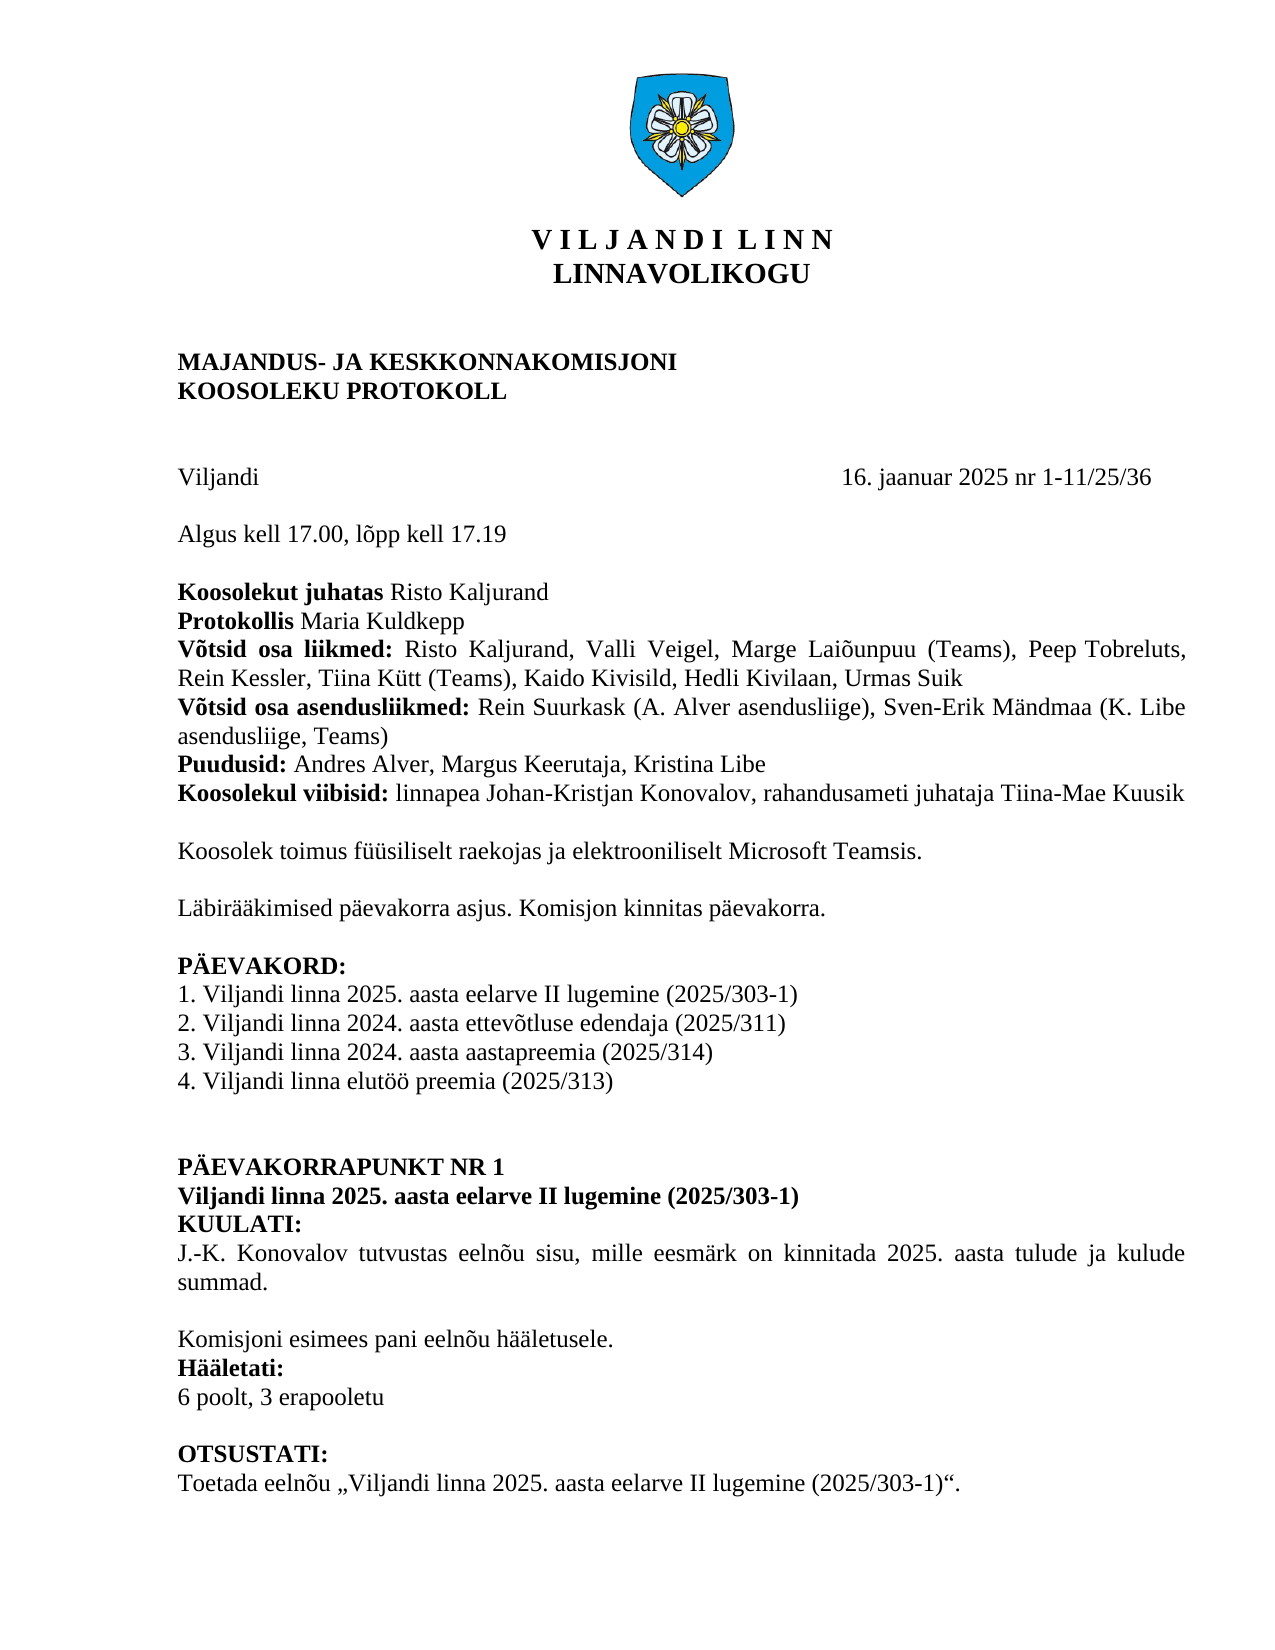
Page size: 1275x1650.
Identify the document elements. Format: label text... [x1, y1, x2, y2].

text Algus kell 17.00, lõpp kell 17.19 [177, 519, 1186, 548]
text V I L J A N D I L I N N [177, 222, 1186, 256]
text 3. Viljandi linna 2024. aasta aastapreemia (2025/314) [177, 1037, 1186, 1066]
text Läbirääkimised päevakorra asjus. Komisjon kinnitas päevakorra. [177, 893, 1186, 922]
text PÄEVAKORD: [177, 951, 1186, 979]
picture [627, 70, 736, 198]
text Protokollis Maria Kuldkepp [177, 606, 1186, 634]
text OTSUSTATI: [177, 1439, 1186, 1468]
text Toetada eelnõu „Viljandi linna 2025. aasta eelarve II lugemine (2025/303-1)“. [177, 1468, 1186, 1497]
text Puudusid: Andres Alver, Margus Keerutaja, Kristina Libe [177, 749, 1186, 778]
text 4. Viljandi linna elutöö preemia (2025/313) [177, 1066, 1186, 1094]
text MAJANDUS- JA KESKKONNAKOMISJONI [177, 347, 1186, 376]
text 2. Viljandi linna 2024. aasta ettevõtluse edendaja (2025/311) [177, 1008, 1186, 1037]
text 1. Viljandi linna 2025. aasta eelarve II lugemine (2025/303-1) [177, 979, 1186, 1008]
text KOOSOLEKU PROTOKOLL [177, 376, 1186, 404]
text J.-K. Konovalov tutvustas eelnõu sisu, mille eesmärk on kinnitada 2025. aasta tulude ja kulude summad. [177, 1238, 1186, 1296]
text Koosolek toimus füüsiliselt raekojas ja elektrooniliselt Microsoft Teamsis. [177, 836, 1186, 864]
text 6 poolt, 3 erapooletu [177, 1382, 1186, 1411]
text Võtsid osa asendusliikmed: Rein Suurkask (A. Alver asendusliige), Sven-Erik Mändmaa (K. Libe asendusliige, Teams) [177, 692, 1186, 749]
text Viljandi 16. jaanuar 2025 nr 1-11/25/36 [177, 462, 1186, 491]
text Komisjoni esimees pani eelnõu hääletusele. [177, 1324, 1186, 1353]
text KUULATI: [177, 1209, 1186, 1238]
text Hääletati: [177, 1353, 1186, 1382]
text LINNAVOLIKOGU [177, 256, 1186, 289]
text PÄEVAKORRAPUNKT NR 1 [177, 1152, 1186, 1181]
text Viljandi linna 2025. aasta eelarve II lugemine (2025/303-1) [177, 1181, 1186, 1209]
text Koosolekul viibisid: linnapea Johan-Kristjan Konovalov, rahandusameti juhataja Tiina-Mae Kuusik [177, 778, 1186, 807]
text Võtsid osa liikmed: Risto Kaljurand, Valli Veigel, Marge Laiõunpuu (Teams), Peep Tobreluts, Rein Kessler, Tiina Kütt (Teams), Kaido Kivisild, Hedli Kivilaan, Urmas Suik [177, 634, 1186, 692]
text Koosolekut juhatas Risto Kaljurand [177, 577, 1186, 606]
